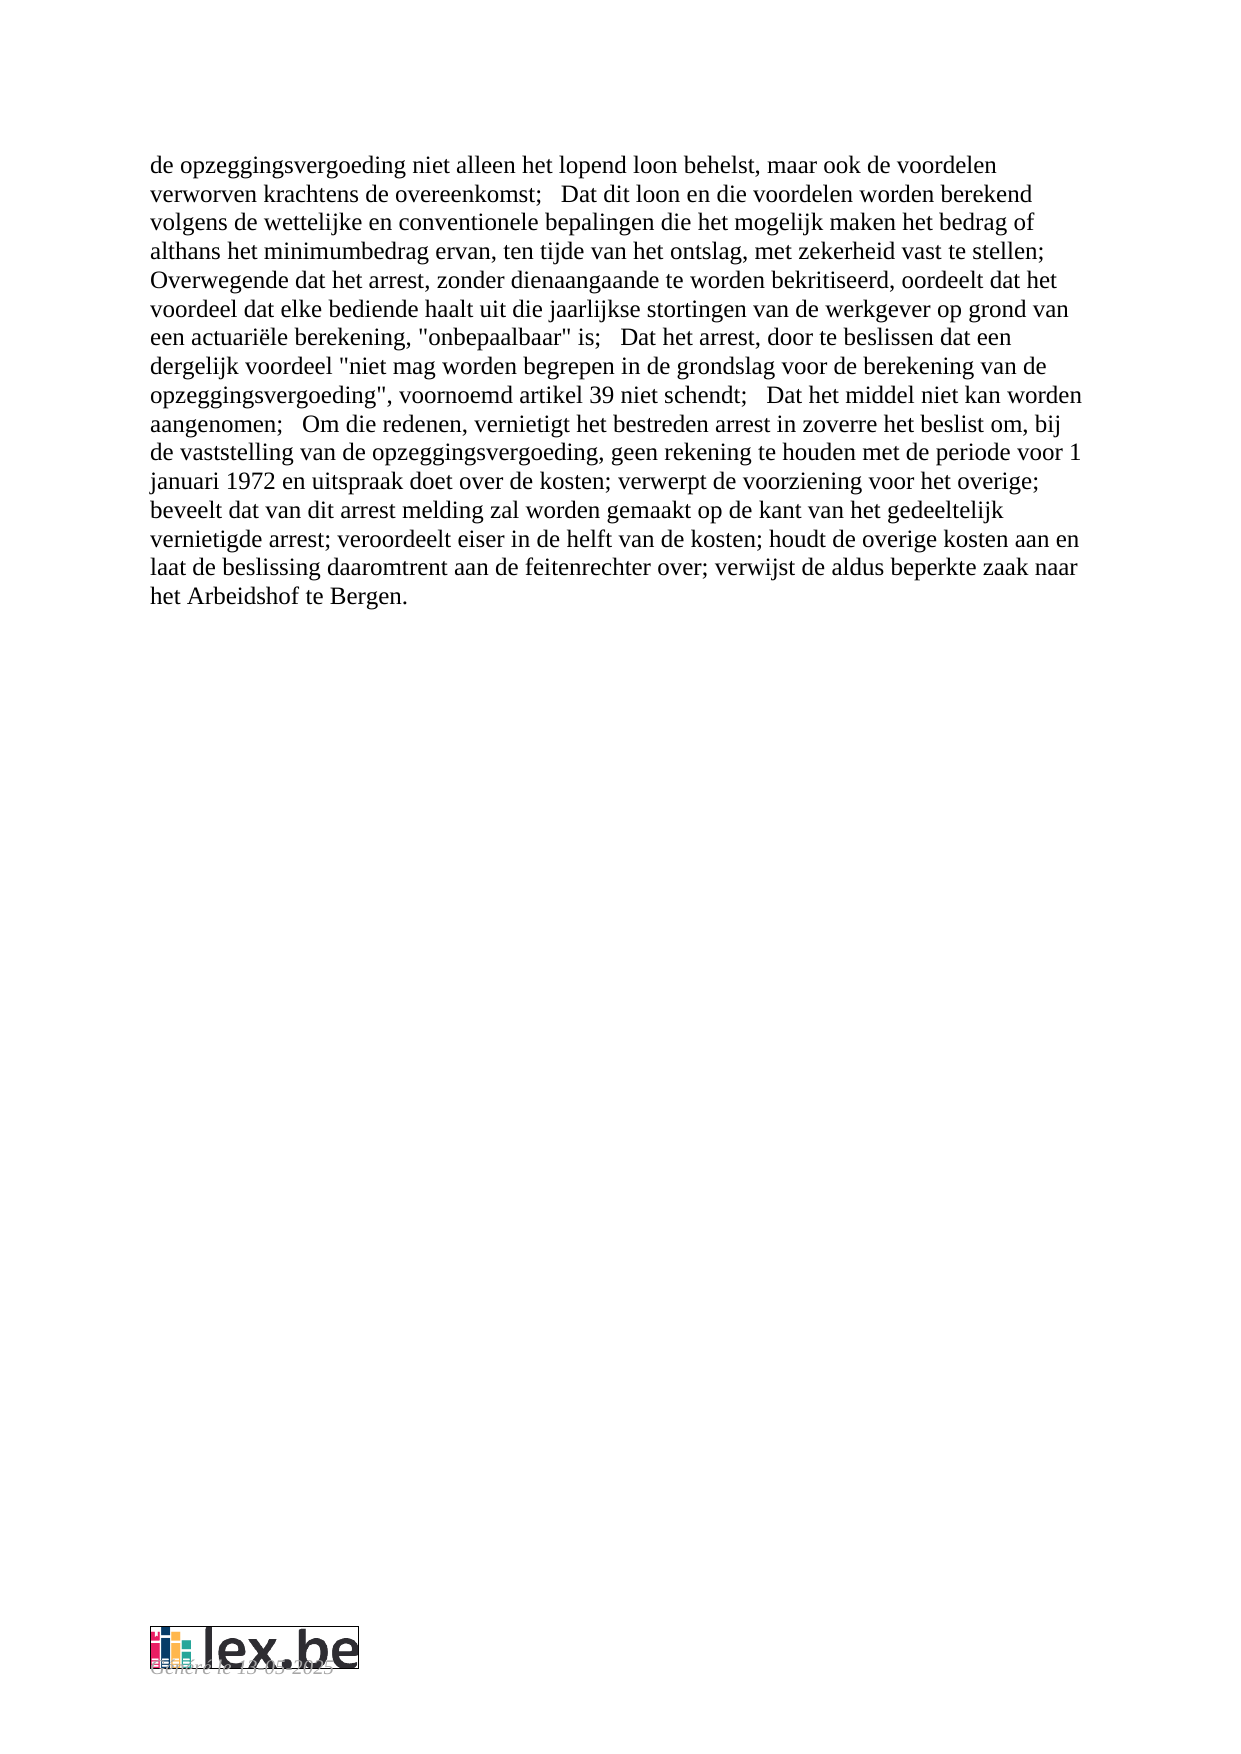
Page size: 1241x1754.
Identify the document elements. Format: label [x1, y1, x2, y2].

picture [151, 1627, 358, 1668]
text [150, 150, 1090, 610]
